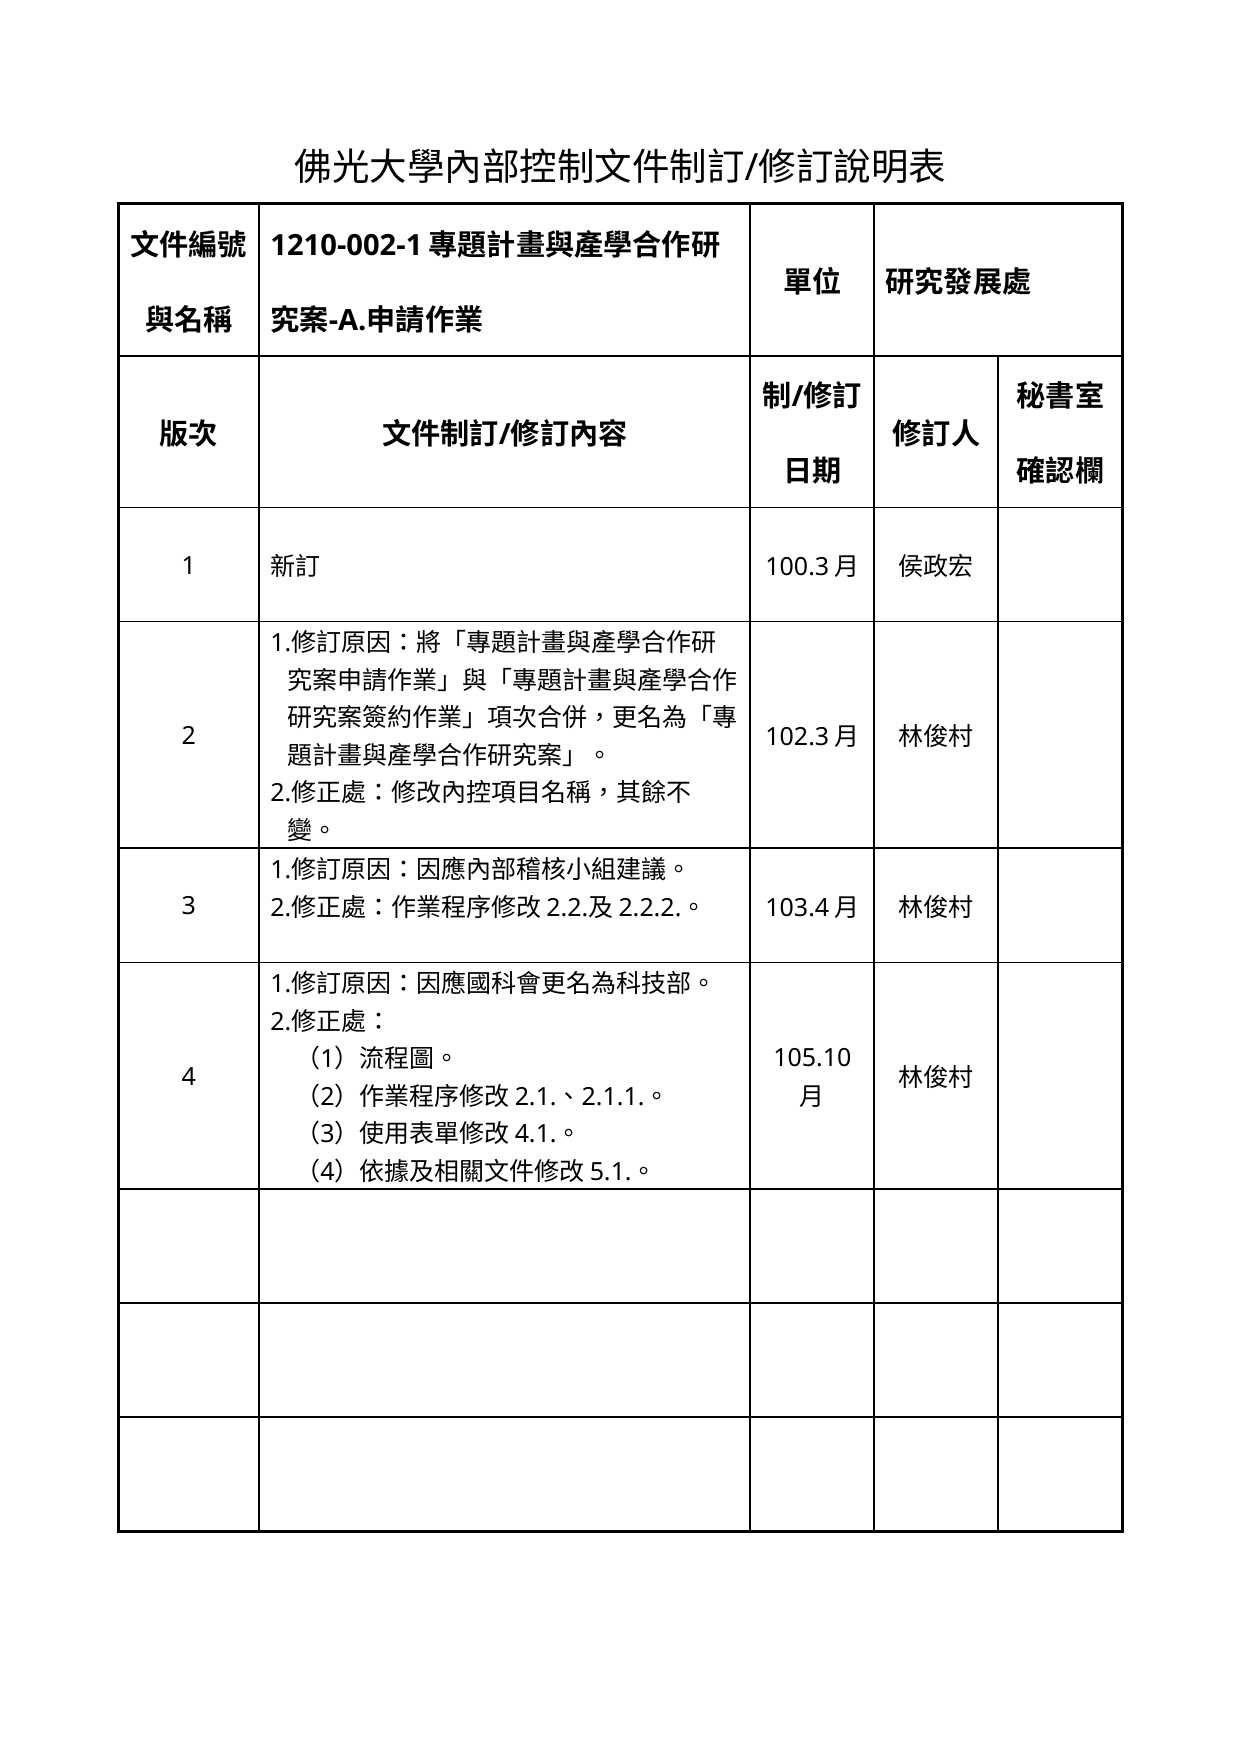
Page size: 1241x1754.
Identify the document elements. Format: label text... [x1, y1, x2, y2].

table_cell [875, 1304, 997, 1416]
table_cell [260, 1304, 749, 1416]
table_cell 1.修訂原因：將「專題計畫與產學合作研究案申請作業」與「專題計畫與產學合作研究案簽約作業」項次合併，更名為「專題計畫與產學合作研究案」。 2.修正處：修改內控項目名稱，其餘不變。 [260, 622, 749, 847]
table_cell [999, 1418, 1121, 1530]
table_cell 1.修訂原因：因應內部稽核小組建議。 2.修正處：作業程序修改2.2.及2.2.2.。 [260, 849, 749, 961]
table_cell [875, 1418, 997, 1530]
table_cell 林俊村 [875, 849, 997, 961]
table_cell 侯政宏 [875, 508, 997, 621]
table_cell 4 [120, 963, 258, 1188]
table_cell 1.修訂原因：因應國科會更名為科技部。 2.修正處： （1）流程圖。 （2）作業程序修改2.1.、2.1.1.。 （3）使用表單修改4.1.。 （4）依據及相關文件修改5.1.。 [260, 963, 749, 1188]
text 佛光大學內部控制文件制訂/修訂說明表 [118, 127, 1122, 202]
table_cell 3 [120, 849, 258, 961]
table_cell 100.3月 [751, 508, 873, 621]
table_cell [120, 1304, 258, 1416]
table_cell [751, 1418, 873, 1530]
table_cell 103.4月 [751, 849, 873, 961]
table_cell 新訂 [260, 508, 749, 621]
table_cell 102.3月 [751, 622, 873, 847]
table_cell [999, 508, 1121, 621]
table_cell 秘書室確認欄 [999, 357, 1121, 507]
table_cell [120, 1190, 258, 1302]
table_cell [120, 1418, 258, 1530]
table_cell [751, 1304, 873, 1416]
table_cell [260, 1190, 749, 1302]
table_cell 修訂人 [875, 357, 997, 507]
table_header 單位 [751, 205, 873, 355]
table_cell [999, 622, 1121, 847]
table_cell 2 [120, 622, 258, 847]
table_cell [999, 963, 1121, 1188]
table_cell 林俊村 [875, 622, 997, 847]
table_cell 制/修訂日期 [751, 357, 873, 507]
table_header 研究發展處 [875, 205, 1121, 355]
table_cell 林俊村 [875, 963, 997, 1188]
table_header 文件編號與名稱 [120, 205, 258, 355]
table_cell 版次 [120, 357, 258, 507]
table_cell [260, 1418, 749, 1530]
table_header 1210-002-1專題計畫與產學合作研究案-A.申請作業 [260, 205, 749, 355]
table_cell [999, 1304, 1121, 1416]
table_cell [999, 1190, 1121, 1302]
table_cell 文件制訂/修訂內容 [260, 357, 749, 507]
table_cell 1 [120, 508, 258, 621]
table_cell [751, 1190, 873, 1302]
table_cell [999, 849, 1121, 961]
table_cell 105.10月 [751, 963, 873, 1188]
table_cell [875, 1190, 997, 1302]
